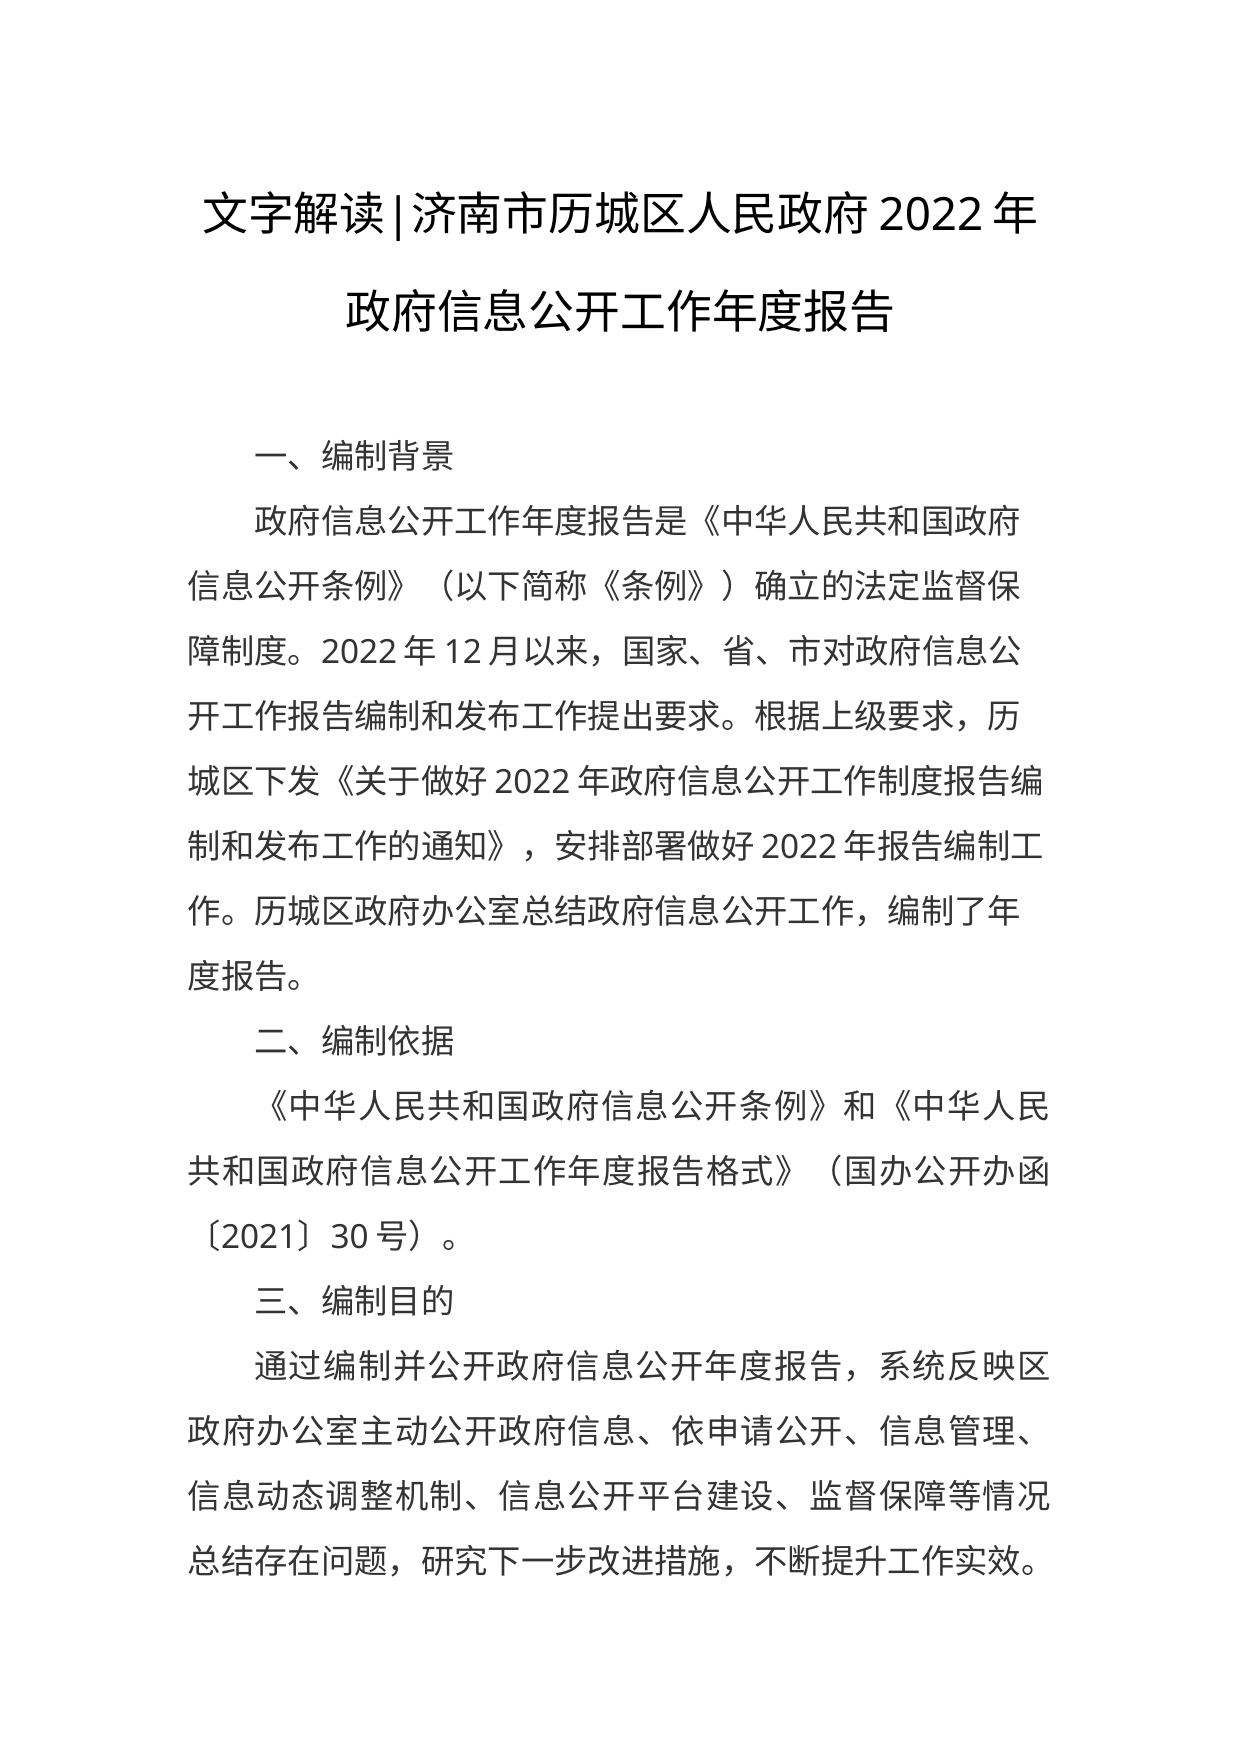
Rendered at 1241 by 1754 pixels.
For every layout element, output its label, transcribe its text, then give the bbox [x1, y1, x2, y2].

list 《中华人民共和国政府信息公开条例》和《中华人民共和国政府信息公开工作年度报告格式》（国办公开办函〔2021〕30号）。 [187, 1072, 1053, 1267]
subtitle 文字解读|济南市历城区人民政府2022年政府信息公开工作年度报告 [187, 162, 1053, 357]
list 二、编制依据 [187, 1007, 1053, 1072]
list 三、编制目的 [187, 1267, 1053, 1332]
list 一、编制背景 [187, 422, 1053, 487]
list 通过编制并公开政府信息公开年度报告，系统反映区政府办公室主动公开政府信息、依申请公开、信息管理、信息动态调整机制、信息公开平台建设、监督保障等情况，总结存在问题，研究下一步改进措施，不断提升工作实效。 [187, 1332, 1053, 1592]
text 政府信息公开工作年度报告是《中华人民共和国政府信息公开条例》（以下简称《条例》）确立的法定监督保障制度。2022年12月以来，国家、省、市对政府信息公开工作报告编制和发布工作提出要求。根据上级要求，历城区下发《关于做好2022年政府信息公开工作制度报告编制和发布工作的通知》，安排部署做好2022年报告编制工作。历城区政府办公室总结政府信息公开工作，编制了年度报告。 [187, 487, 1053, 1007]
